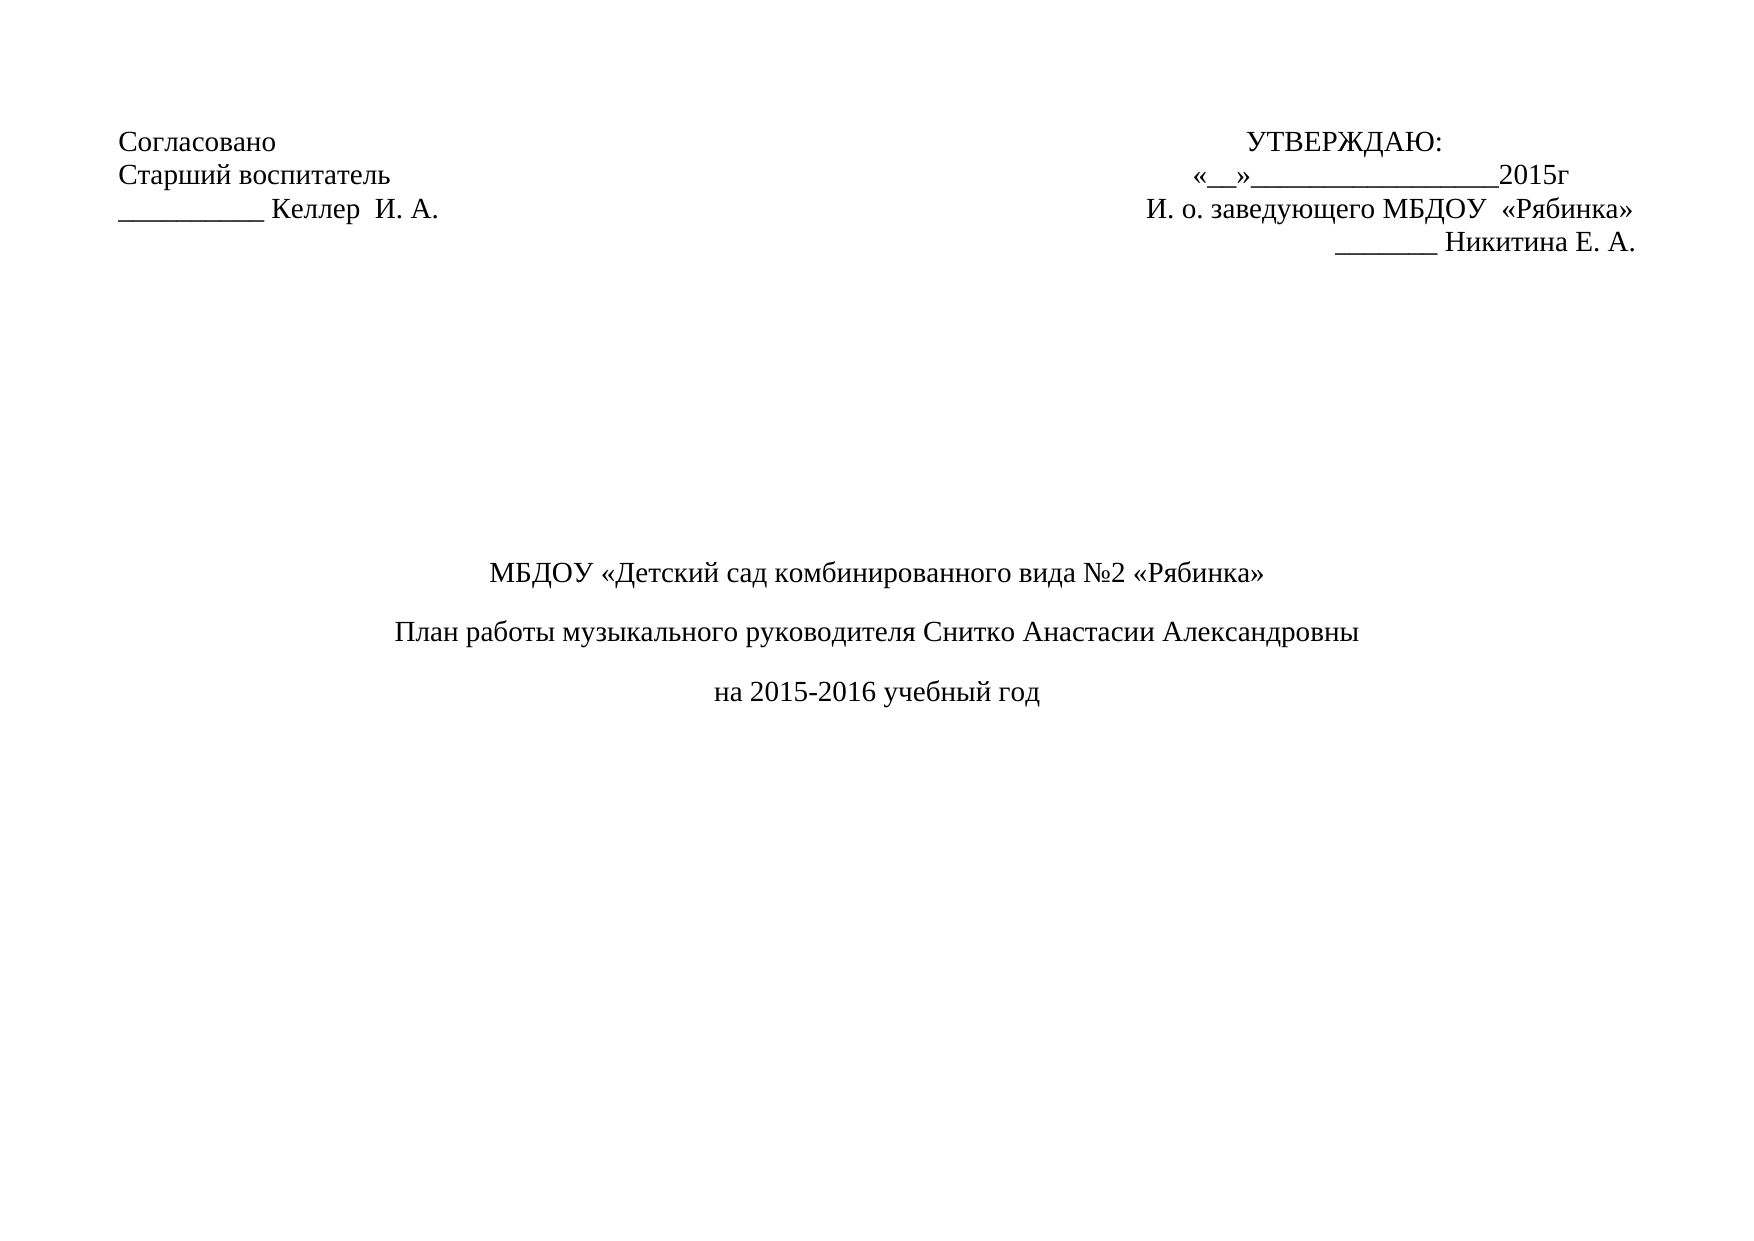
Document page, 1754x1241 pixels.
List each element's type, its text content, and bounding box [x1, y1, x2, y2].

text __________ Келлер И. А. И. о. заведующего МБДОУ «Рябинка» [118, 191, 1636, 224]
text Согласовано УТВЕРЖДАЮ: [118, 124, 1636, 157]
text Старший воспитатель «__»_________________2015г [118, 157, 1636, 191]
text _______ Никитина Е. А. [118, 224, 1636, 258]
text на 2015-2016 учебный год [118, 674, 1636, 707]
text План работы музыкального руководителя Снитко Анастасии Александровны [118, 614, 1636, 648]
text МБДОУ «Детский сад комбинированного вида №2 «Рябинка» [118, 555, 1636, 588]
